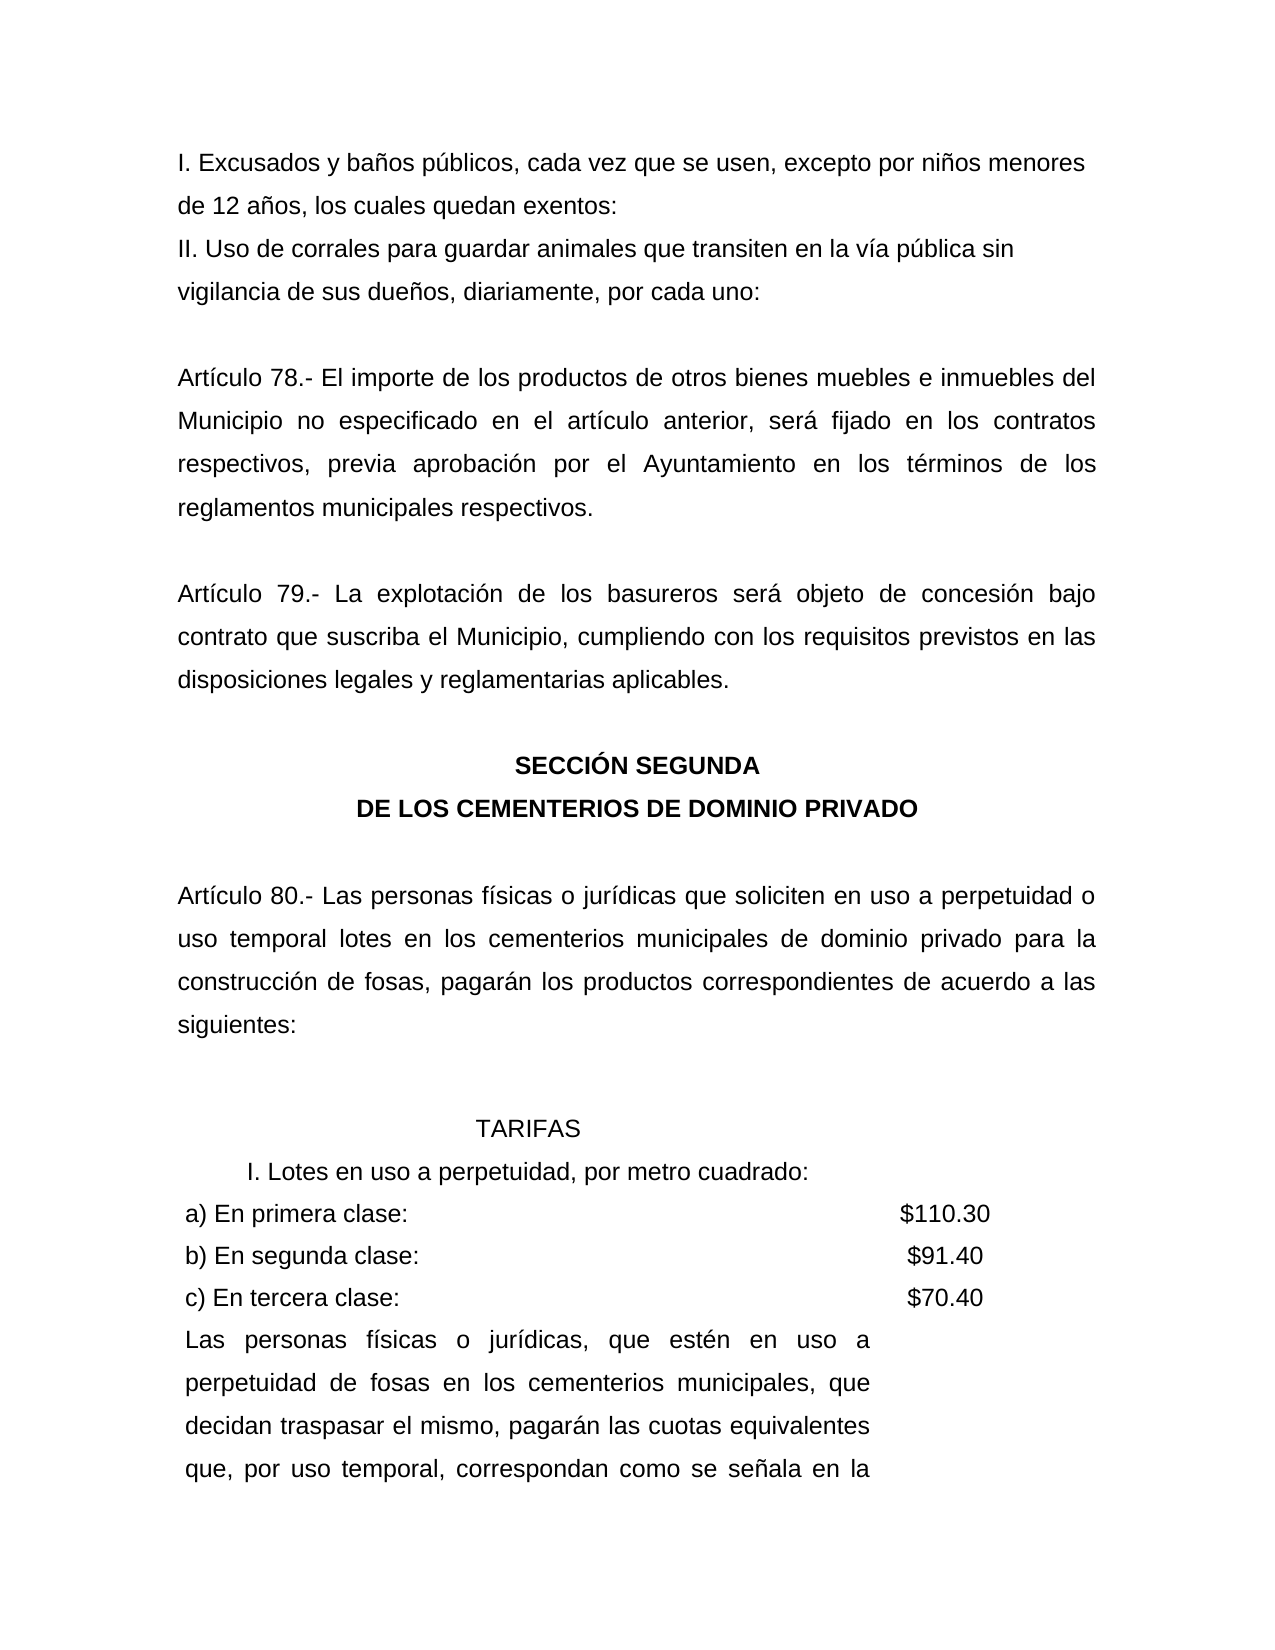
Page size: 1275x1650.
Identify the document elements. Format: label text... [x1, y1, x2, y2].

text II. Uso de corrales para guardar animales que transiten en la vía pública sin vigilancia de sus dueños, diariamente, por cada uno: [177, 234, 1098, 306]
text Artículo 79.- La explotación de los basureros será objeto de concesión bajo contrato que suscriba el Municipio, cumpliendo con los requisitos previstos en las disposiciones legales y reglamentarias aplicables. [177, 579, 1098, 694]
text I. Excusados y baños públicos, cada vez que se usen, excepto por niños menores de 12 años, los cuales quedan exentos: [177, 148, 1098, 219]
text Artículo 78.- El importe de los productos de otros bienes muebles e inmuebles del Municipio no especificado en el artículo anterior, será fijado en los contratos respectivos, previa aprobación por el Ayuntamiento en los términos de los reglamentos municipales respectivos. [177, 363, 1098, 521]
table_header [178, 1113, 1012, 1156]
text SECCIÓN SEGUNDA [177, 751, 1098, 780]
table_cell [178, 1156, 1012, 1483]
text DE LOS CEMENTERIOS DE DOMINIO PRIVADO [177, 794, 1098, 823]
text Artículo 80.- Las personas físicas o jurídicas que soliciten en uso a perpetuidad o uso temporal lotes en los cementerios municipales de dominio privado para la construcción de fosas, pagarán los productos correspondientes de acuerdo a las siguientes: [177, 881, 1098, 1039]
